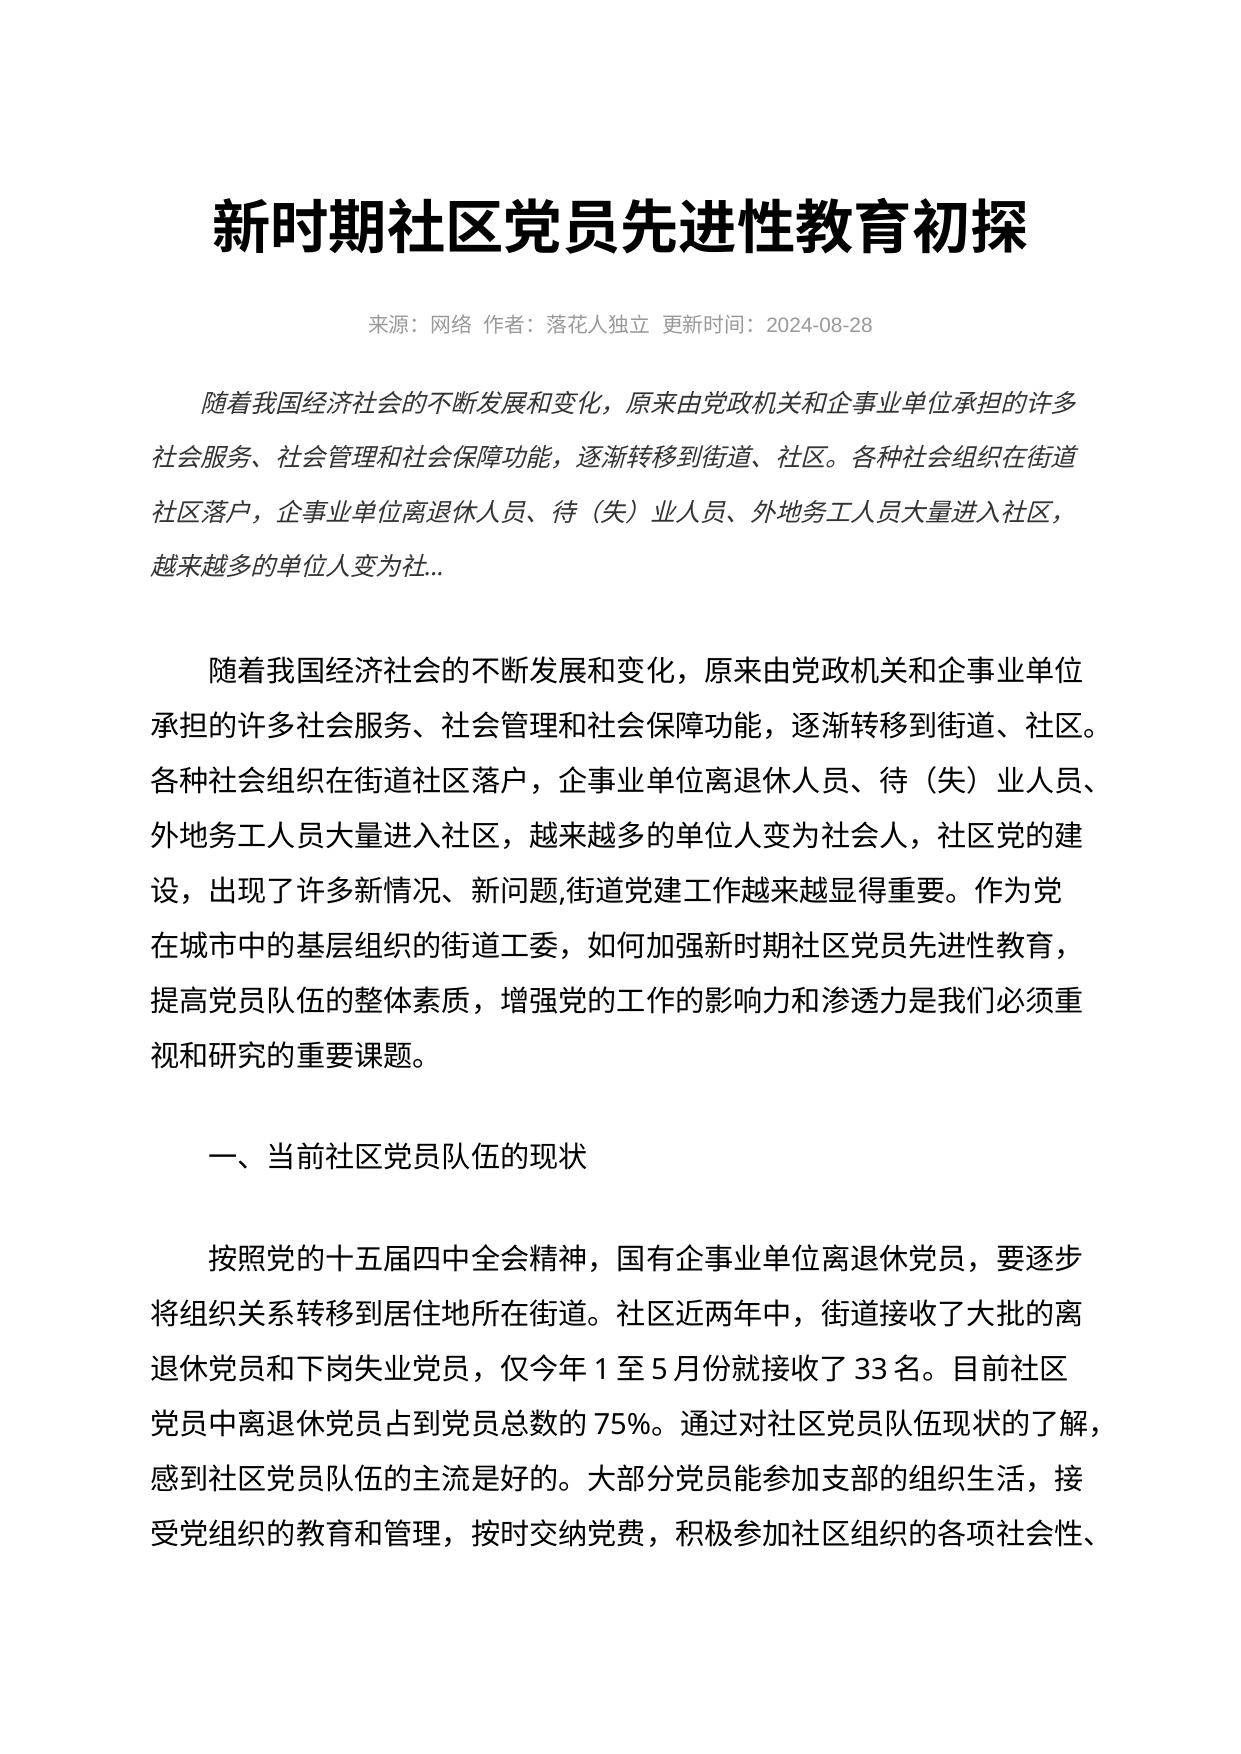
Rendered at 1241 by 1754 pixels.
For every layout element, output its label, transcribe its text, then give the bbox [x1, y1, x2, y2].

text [150, 1236, 1090, 1553]
subtitle 新时期社区党员先进性教育初探 [150, 181, 1090, 266]
text 来源：网络 作者：落花人独立 更新时间：2024-08-28 [150, 313, 1090, 337]
text 随着我国经济社会的不断发展和变化，原来由党政机关和企事业单位承担的许多社会服务、社会管理和社会保障功能，逐渐转移到街道、社区。各种社会组织在街道社区落户，企事业单位离退休人员、待（失）业人员、外地务工人员大量进入社区，越来越多的单位人变为社... [150, 383, 1090, 583]
text 随着我国经济社会的不断发展和变化，原来由党政机关和企事业单位承担的许多社会服务、社会管理和社会保障功能，逐渐转移到街道、社区。各种社会组织在街道社区落户，企事业单位离退休人员、待（失）业人员、外地务工人员大量进入社区，越来越多的单位人变为社会人，社区党的建设，出现了许多新情况、新问题,街道党建工作越来越显得重要。作为党在城市中的基层组织的街道工委，如何加强新时期社区党员先进性教育，提高党员队伍的整体素质，增强党的工作的影响力和渗透力是我们必须重视和研究的重要课题。 [150, 648, 1090, 1074]
text 一、当前社区党员队伍的现状 [150, 1134, 1090, 1176]
